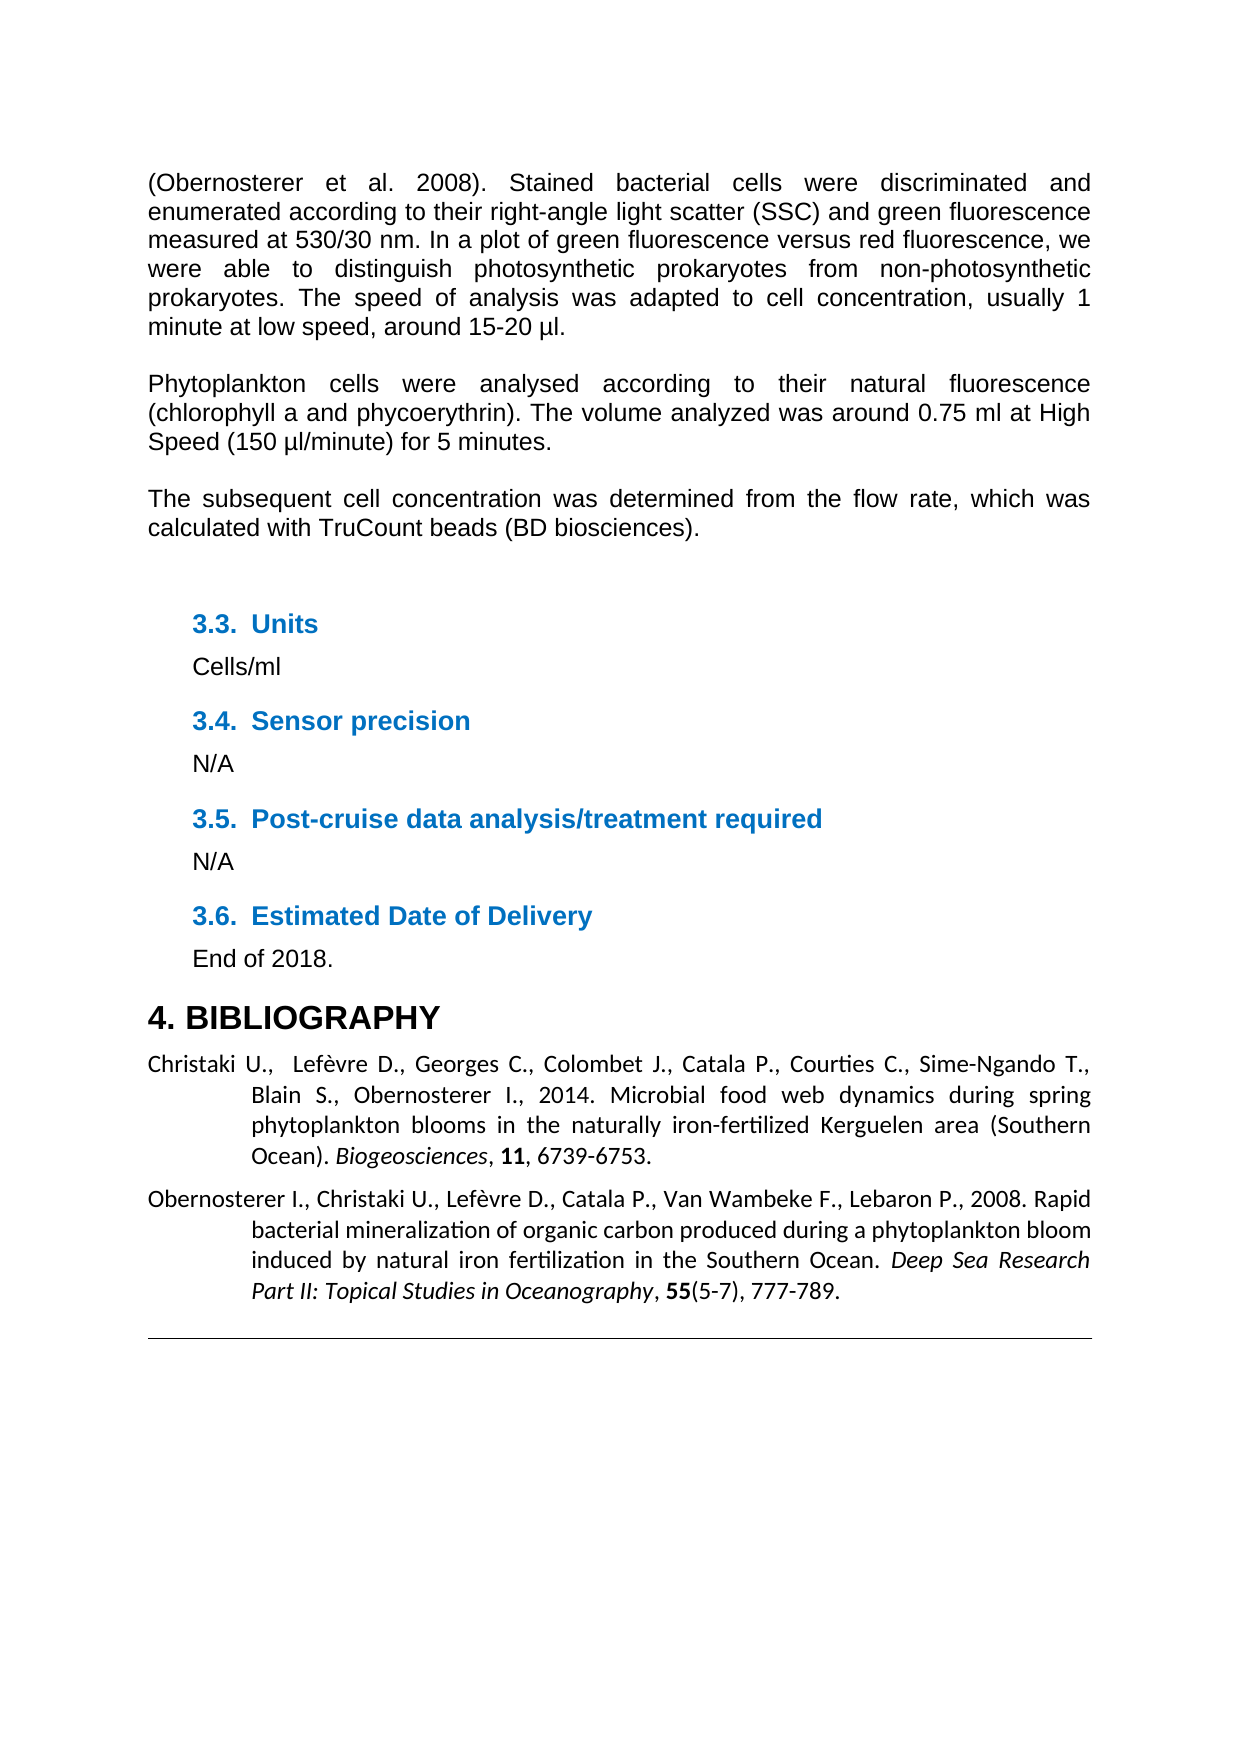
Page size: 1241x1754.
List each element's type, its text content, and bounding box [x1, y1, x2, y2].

text Phytoplankton cells were analysed according to their natural fluorescence (chlorophyll a and phycoerythrin). The volume analyzed was around 0.75 ml at High Speed (150 µl/minute) for 5 minutes. [148, 369, 1092, 455]
text N/A [148, 749, 1092, 778]
text End of 2018. [148, 944, 1092, 973]
subtitle Units [192, 608, 1092, 639]
text Obernosterer I., Christaki U., Lefèvre D., Catala P., Van Wambeke F., Lebaron P., 2008. Rapid bacterial mineralization of organic carbon produced during a phytoplankton bloom induced by natural iron fertilization in the Southern Ocean. Deep Sea Research Part II: Topical Studies in Oceanography, 55(5-7), 777-789. [148, 1183, 1092, 1305]
text N/A [148, 846, 1092, 875]
text The subsequent cell concentration was determined from the flow rate, which was calculated with TruCount beads (BD biosciences). [148, 484, 1092, 541]
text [148, 168, 1092, 340]
subtitle Estimated Date of Delivery [192, 900, 1092, 931]
subtitle BIBLIOGRAPHY [148, 998, 1092, 1036]
subtitle Post-cruise data analysis/treatment required [192, 803, 1092, 834]
text Cells/ml [148, 651, 1092, 680]
text Christaki U., Lefèvre D., Georges C., Colombet J., Catala P., Courties C., Sime-Ngando T., Blain S., Obernosterer I., 2014. Microbial food web dynamics during spring phytoplankton blooms in the naturally iron-fertilized Kerguelen area (Southern Ocean). Biogeosciences, 11, 6739-6753. [148, 1049, 1092, 1171]
subtitle Sensor precision [192, 705, 1092, 736]
